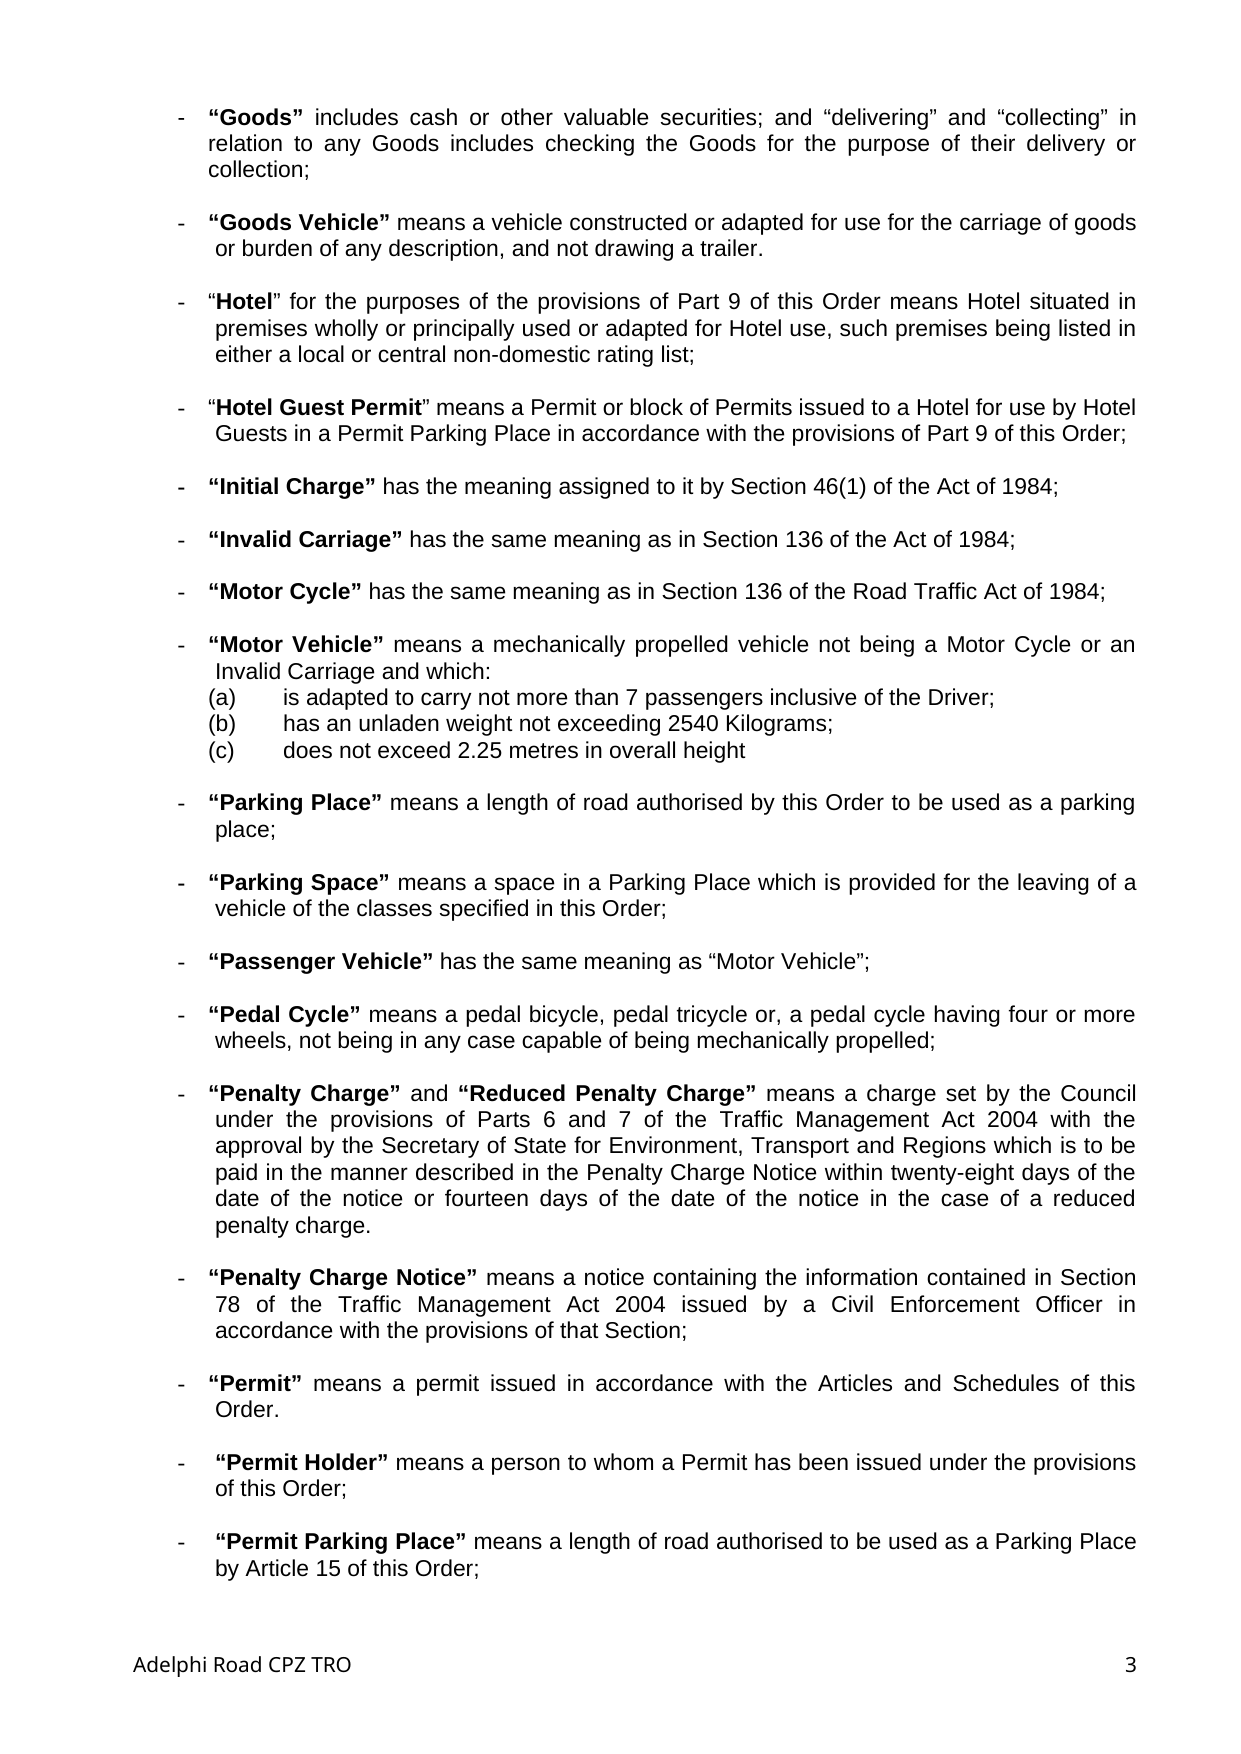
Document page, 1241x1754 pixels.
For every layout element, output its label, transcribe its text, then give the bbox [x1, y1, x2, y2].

list “Pedal Cycle” means a pedal bicycle, pedal tricycle or, a pedal cycle having four or more wheels, not being in any case capable of being mechanically propelled; [177, 1001, 1137, 1053]
list “Motor Vehicle” means a mechanically propelled vehicle not being a Motor Cycle or an Invalid Carriage and which: [177, 631, 1137, 684]
list “Hotel Guest Permit” means a Permit or block of Permits issued to a Hotel for use by Hotel Guests in a in accordance with the provisions of Part 9 of this Order; [177, 393, 1137, 446]
list “Passenger Vehicle” has the same meaning as “Motor Vehicle”; [177, 948, 1137, 974]
list has an unladen weight not exceeding 2540 Kilograms; [208, 710, 1137, 737]
list “” means a length of road authorised to be used as a by Article 15 of this Order; [177, 1528, 1137, 1581]
list “Initial Charge” has the meaning assigned to it by Section 46(1) of the Act of 1984; [177, 473, 1137, 499]
list “Permit Holder” means a person to whom a Permit has been issued under the provisions of this Order; [177, 1449, 1137, 1502]
list “Permit” means a permit issued in accordance with the Articles and Schedules of this Order. [177, 1370, 1137, 1423]
list “” means a length of road authorised by this Order to be used as a parking place; [177, 789, 1137, 842]
list “Hotel” for the purposes of the provisions of Part 9 of this Order means Hotel situated in premises wholly or principally used or adapted for Hotel use, such premises being listed in either a local or central non-domestic rating list; [177, 288, 1137, 367]
list “Penalty Charge Notice” means a notice containing the information contained in Section 78 of the Traffic Management Act 2004 issued by a Civil Enforcement Officer in accordance with the provisions of that Section; [177, 1264, 1137, 1343]
list “Goods Vehicle” means a vehicle constructed or adapted for use for the carriage of goods or burden of any description, and not drawing a trailer. [177, 209, 1137, 262]
list is adapted to carry not more than 7 passengers inclusive of the Driver; [208, 684, 1137, 710]
list does not exceed 2.25 metres in overall height [208, 737, 1137, 763]
list “Motor Cycle” has the same meaning as in Section 136 of the Road Traffic Act of 1984; [177, 578, 1137, 605]
list “Penalty Charge” and “Reduced Penalty Charge” means a charge set by the Council under the provisions of Parts 6 and 7 of the Traffic Management Act 2004 with the approval by the Secretary of State for Environment, Transport and Regions which is to be paid in the manner described in the Penalty Charge Notice within twenty-eight days of the date of the notice or fourteen days of the date of the notice in the case of a reduced penalty charge. [177, 1080, 1137, 1238]
text - “Goods” includes cash or other valuable securities; and “delivering” and “collecting” in relation to any Goods includes checking the Goods for the purpose of their delivery or collection; [177, 103, 1137, 182]
list “ Space” means a space in a which is provided for the leaving of a vehicle of the classes specified in this Order; [177, 868, 1137, 921]
list “Invalid Carriage” has the same meaning as in Section 136 of the Act of 1984; [177, 526, 1137, 552]
